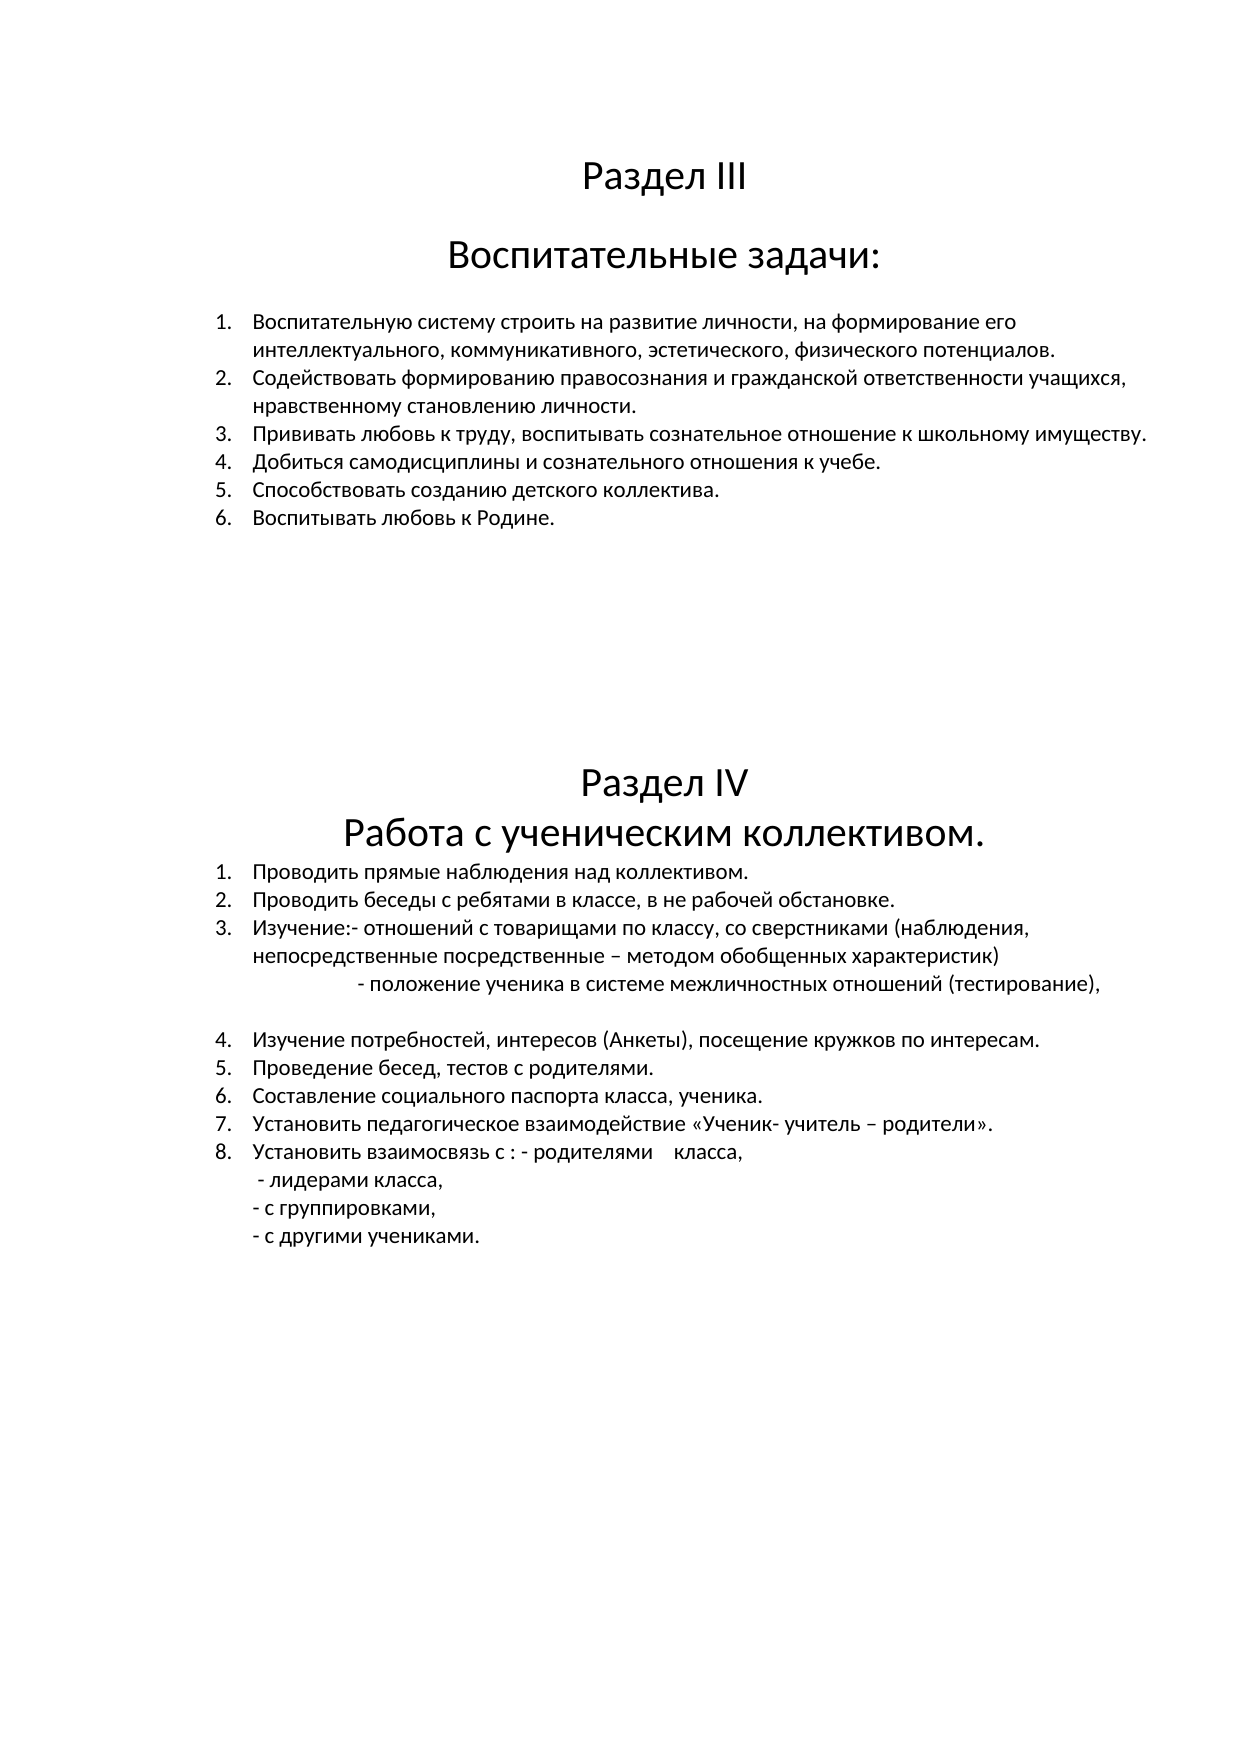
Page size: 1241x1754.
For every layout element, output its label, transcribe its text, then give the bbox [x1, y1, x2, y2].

text - с группировками, [252, 1193, 1152, 1221]
list Проводить прямые наблюдения над коллективом. [215, 857, 1152, 885]
list Прививать любовь к труду, воспитывать сознательное отношение к школьному имуществу. [215, 419, 1152, 447]
list Установить взаимосвязь с : - родителями класса, [215, 1137, 1152, 1165]
text Воспитательные задачи: [177, 228, 1152, 279]
list Составление социального паспорта класса, ученика. [215, 1081, 1152, 1109]
list Установить педагогическое взаимодействие «Ученик- учитель – родители». [215, 1109, 1152, 1137]
list Проводить беседы с ребятами в классе, в не рабочей обстановке. [215, 885, 1152, 913]
text Раздел III [177, 149, 1152, 199]
text Раздел IV [177, 756, 1152, 806]
list Воспитательную систему строить на развитие личности, на формирование его интеллектуального, коммуникативного, эстетического, физического потенциалов. [215, 307, 1152, 363]
text - с другими учениками. [252, 1221, 1152, 1249]
list Проведение бесед, тестов с родителями. [215, 1053, 1152, 1081]
list Изучение потребностей, интересов (Анкеты), посещение кружков по интересам. [215, 1025, 1152, 1053]
list Изучение:- отношений с товарищами по классу, со сверстниками (наблюдения, непосредственные посредственные – методом обобщенных характеристик) [215, 913, 1152, 969]
list Содействовать формированию правосознания и гражданской ответственности учащихся, нравственному становлению личности. [215, 363, 1152, 419]
list Добиться самодисциплины и сознательного отношения к учебе. [215, 447, 1152, 475]
list Способствовать созданию детского коллектива. [215, 475, 1152, 503]
text - лидерами класса, [252, 1165, 1152, 1193]
text Работа с ученическим коллективом. [177, 806, 1152, 857]
text - положение ученика в системе межличностных отношений (тестирование), [177, 969, 1152, 997]
list Воспитывать любовь к Родине. [215, 503, 1152, 531]
